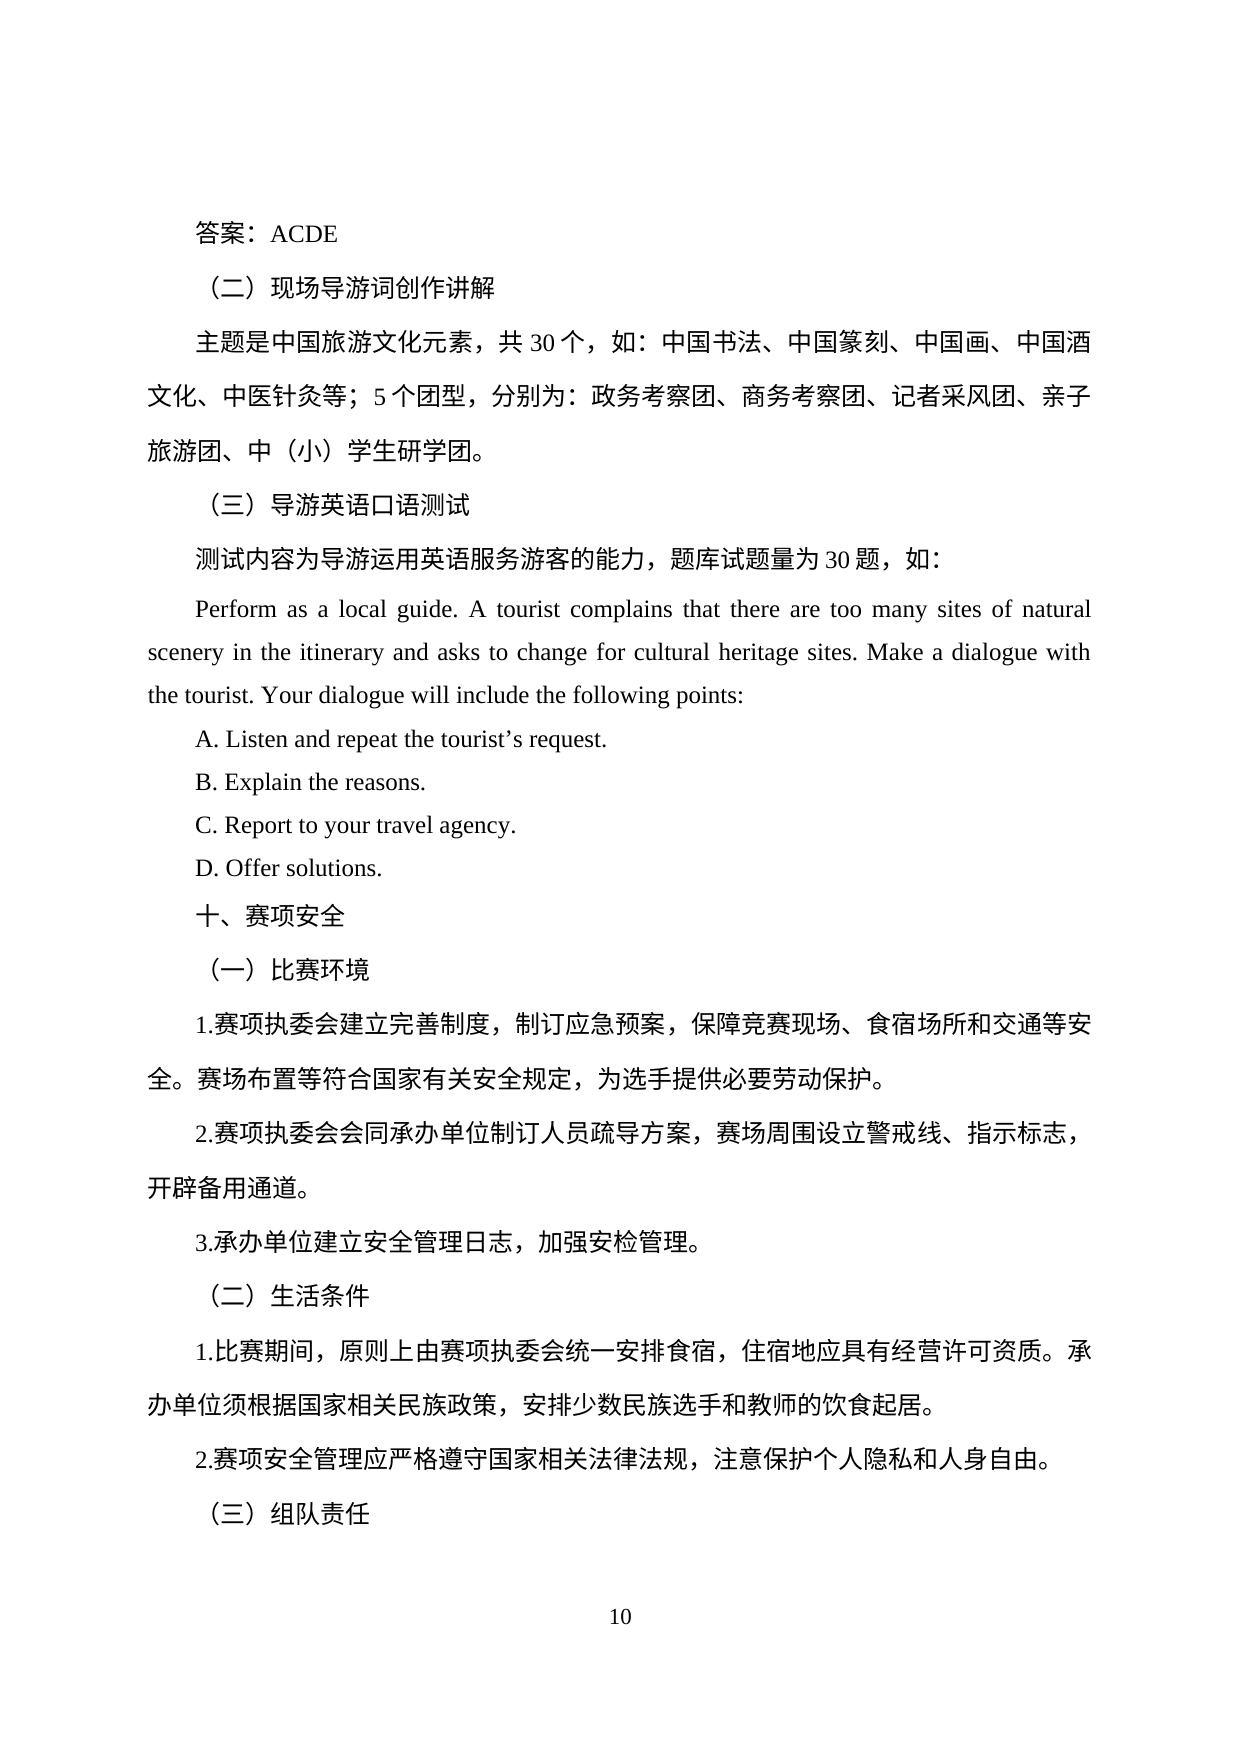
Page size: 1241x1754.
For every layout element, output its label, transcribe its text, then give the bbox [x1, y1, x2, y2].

text B. Explain the reasons. [148, 767, 1092, 796]
text D. Offer solutions. [148, 853, 1092, 882]
text （二）生活条件 [148, 1277, 1092, 1313]
text （三）导游英语口语测试 [148, 486, 1092, 522]
text （一）比赛环境 [148, 951, 1092, 987]
text 十、赛项安全 [148, 896, 1092, 932]
text 1.比赛期间，原则上由赛项执委会统一安排食宿，住宿地应具有经营许可资质。承办单位须根据国家相关民族政策，安排少数民族选手和教师的饮食起居。 [148, 1331, 1092, 1422]
text A. Listen and repeat the tourist’s request. [148, 724, 1092, 752]
text 主题是中国旅游文化元素，共30个，如：中国书法、中国篆刻、中国画、中国酒文化、中医针灸等；5个团型，分别为：政务考察团、商务考察团、记者采风团、亲子旅游团、中（小）学生研学团。 [148, 322, 1092, 467]
text Perform as a local guide. A tourist complains that there are too many sites of natural scenery in the itinerary and asks to change for cultural heritage sites. Make a dialogue with the tourist. Your dialogue will include the following points: [148, 594, 1092, 709]
text （二）现场导游词创作讲解 [148, 268, 1092, 304]
text （三）组队责任 [148, 1494, 1092, 1531]
text C. Report to your travel agency. [148, 810, 1092, 839]
text 测试内容为导游运用英语服务游客的能力，题库试题量为30题，如： [148, 540, 1092, 576]
text 1.赛项执委会建立完善制度，制订应急预案，保障竞赛现场、食宿场所和交通等安全。赛场布置等符合国家有关安全规定，为选手提供必要劳动保护。 [148, 1005, 1092, 1096]
text 3.承办单位建立安全管理日志，加强安检管理。 [148, 1222, 1092, 1259]
text 2.赛项安全管理应严格遵守国家相关法律法规，注意保护个人隐私和人身自由。 [148, 1440, 1092, 1476]
text 2.赛项执委会会同承办单位制订人员疏导方案，赛场周围设立警戒线、指示标志，开辟备用通道。 [148, 1114, 1092, 1204]
text 答案：ACDE [148, 214, 1092, 250]
